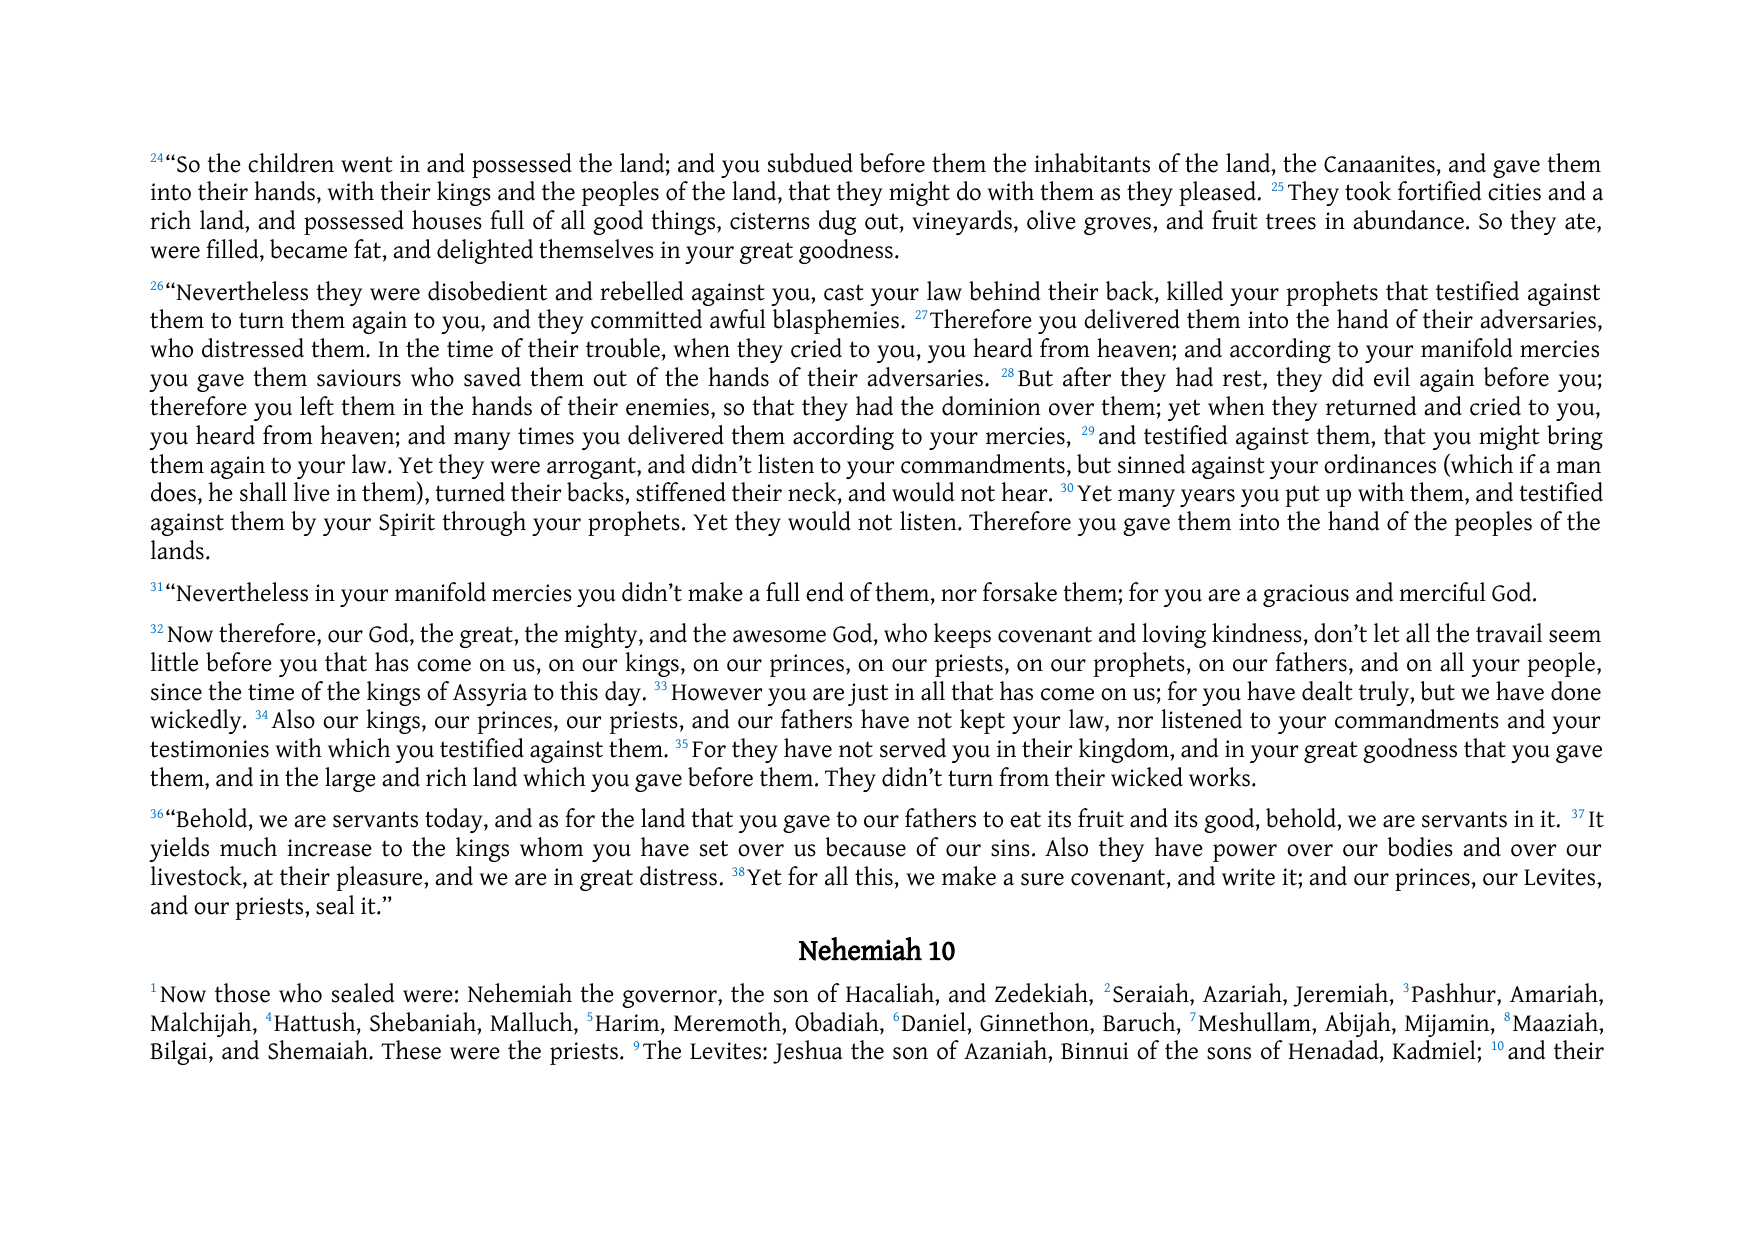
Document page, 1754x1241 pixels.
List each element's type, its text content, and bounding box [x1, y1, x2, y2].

text 31 “Nevertheless in your manifold mercies you didn’t make a full end of them, nor forsake them; for you are a gracious and merciful God. [150, 579, 1604, 608]
text 26 “Nevertheless they were disobedient and rebelled against you, cast your law behind their back, killed your prophets that testified against them to turn them again to you, and they committed awful blasphemies. 27 Therefore you delivered them into the hand of their adversaries, who distressed them. In the time of their trouble, when they cried to you, you heard from heaven; and according to your manifold mercies you gave them saviours who saved them out of the hands of their adversaries. 28 But after they had rest, they did evil again before you; therefore you left them in the hands of their enemies, so that they had the dominion over them; yet when they returned and cried to you, you heard from heaven; and many times you delivered them according to your mercies, 29 and testified against them, that you might bring them again to your law. Yet they were arrogant, and didn’t listen to your commandments, but sinned against your ordinances (which if a man does, he shall live in them), turned their backs, stiffened their neck, and would not hear. 30 Yet many years you put up with them, and testified against them by your Spirit through your prophets. Yet they would not listen. Therefore you gave them into the hand of the peoples of the lands. [150, 278, 1604, 566]
text 32 Now therefore, our God, the great, the mighty, and the awesome God, who keeps covenant and loving kindness, don’t let all the travail seem little before you that has come on us, on our kings, on our princes, on our priests, on our prophets, on our fathers, and on all your people, since the time of the kings of Assyria to this day. 33 However you are just in all that has come on us; for you have dealt truly, but we have done wickedly. 34 Also our kings, our princes, our priests, and our fathers have not kept your law, nor listened to your commandments and your testimonies with which you testified against them. 35 For they have not served you in their kingdom, and in your great goodness that you gave them, and in the large and rich land which you gave before them. They didn’t turn from their wicked works. [150, 620, 1604, 793]
text Nehemiah 10 [150, 934, 1604, 968]
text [150, 980, 1604, 1067]
text 36 “Behold, we are servants today, and as for the land that you gave to our fathers to eat its fruit and its good, behold, we are servants in it. 37 It yields much increase to the kings whom you have set over us because of our sins. Also they have power over our bodies and over our livestock, at their pleasure, and we are in great distress. 38 Yet for all this, we make a sure covenant, and write it; and our princes, our Levites, and our priests, seal it.” [150, 806, 1604, 921]
text 24 “So the children went in and possessed the land; and you subdued before them the inhabitants of the land, the Canaanites, and gave them into their hands, with their kings and the peoples of the land, that they might do with them as they pleased. 25 They took fortified cities and a rich land, and possessed houses full of all good things, cisterns dug out, vineyards, olive groves, and fruit trees in abundance. So they ate, were filled, became fat, and delighted themselves in your great goodness. [150, 150, 1604, 265]
